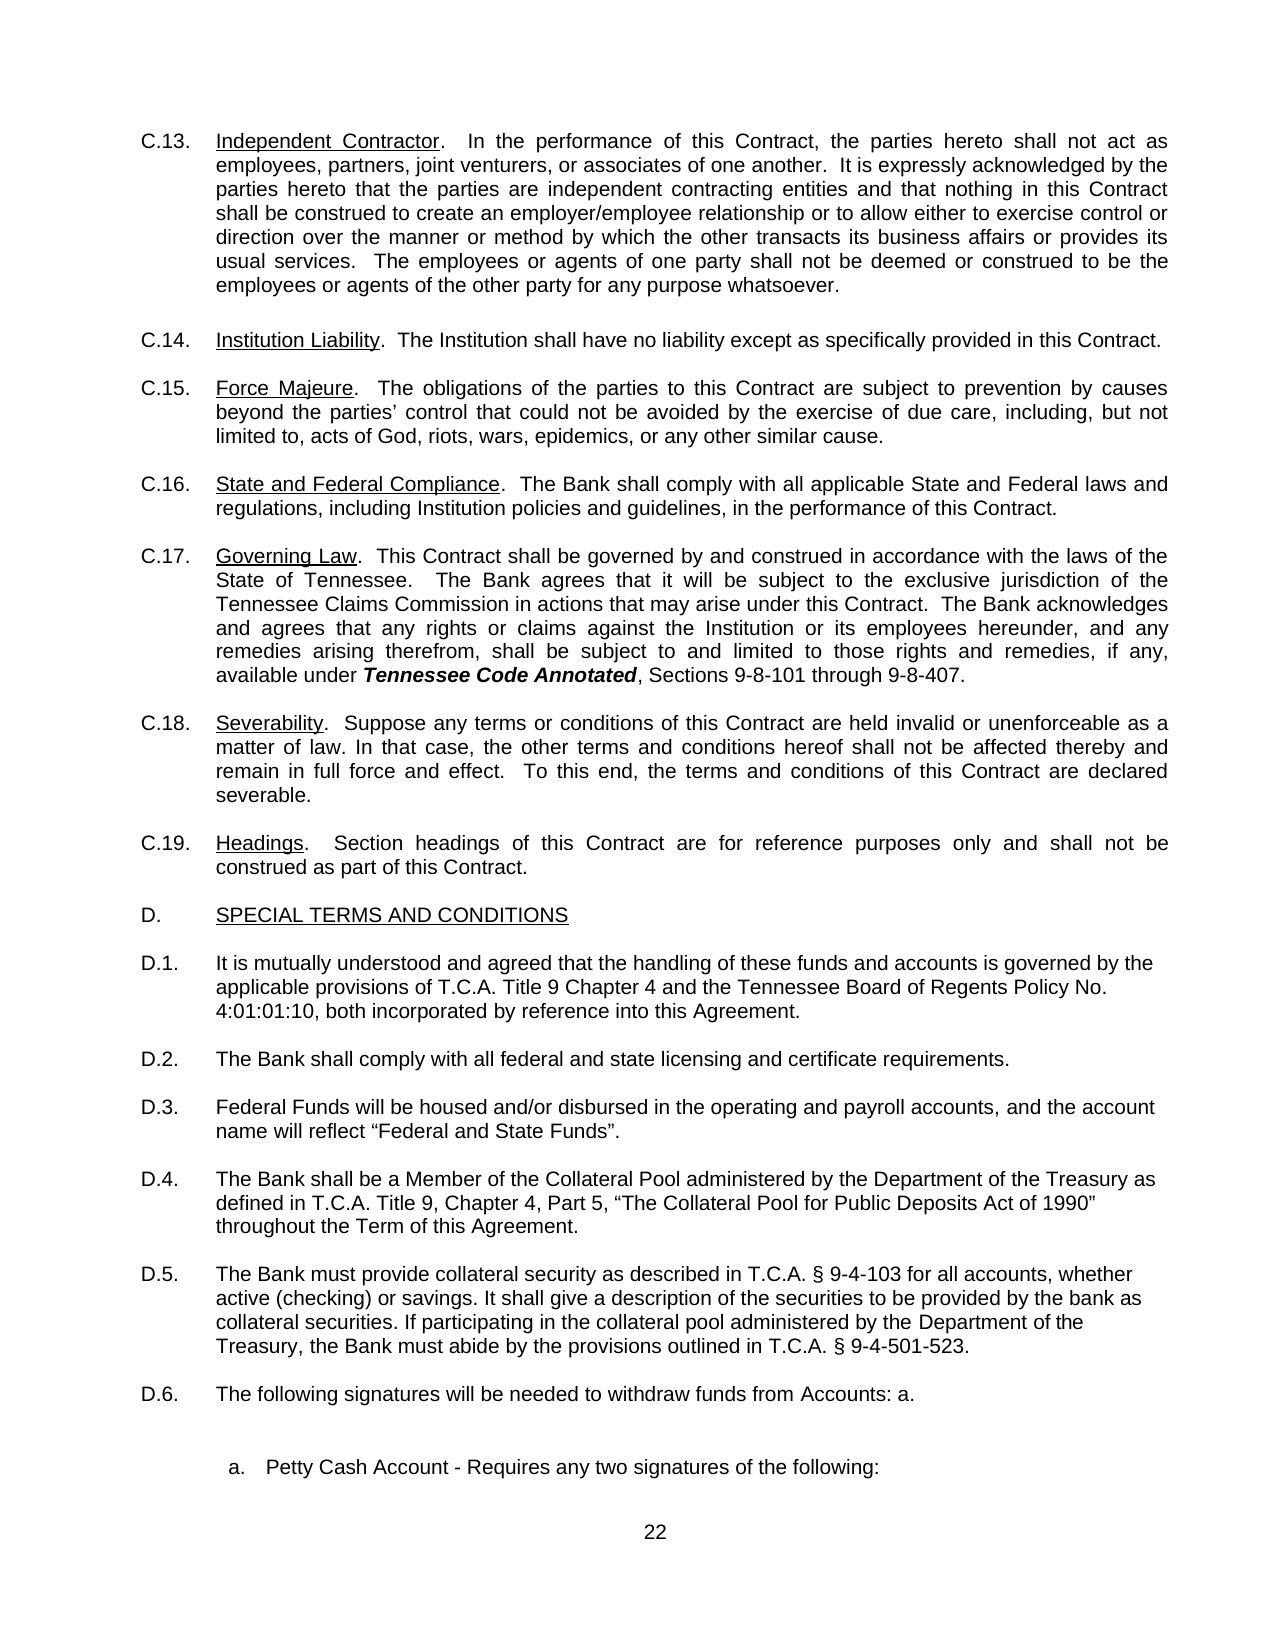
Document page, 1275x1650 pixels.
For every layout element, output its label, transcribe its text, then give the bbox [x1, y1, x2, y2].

text D.2. The Bank shall comply with all federal and state licensing and certificate requirements. [141, 1047, 1170, 1071]
text D.5. The Bank must provide collateral security as described in T.C.A. § 9-4-103 for all accounts, whether active (checking) or savings. It shall give a description of the securities to be provided by the bank as collateral securities. If participating in the collateral pool administered by the Department of the Treasury, the Bank must abide by the provisions outlined in T.C.A. § 9-4-501-523. [141, 1262, 1170, 1358]
text C.18. Severability. Suppose any terms or conditions of this Contract are held invalid or unenforceable as a matter of law. In that case, the other terms and conditions hereof shall not be affected thereby and remain in full force and effect. To this end, the terms and conditions of this Contract are declared severable. [141, 711, 1170, 807]
list Petty Cash Account - Requires any two signatures of the following: [228, 1455, 1170, 1479]
text D.1. It is mutually understood and agreed that the handling of these funds and accounts is governed by the applicable provisions of T.C.A. Title 9 Chapter 4 and the Tennessee Board of Regents Policy No. 4:01:01:10, both incorporated by reference into this Agreement. [141, 951, 1170, 1023]
text C.14. Institution Liability. The Institution shall have no liability except as specifically provided in this Contract. [141, 328, 1170, 352]
text C.19. Headings. Section headings of this Contract are for reference purposes only and shall not be construed as part of this Contract. [141, 831, 1170, 879]
text C.16. State and Federal Compliance. The Bank shall comply with all applicable State and Federal laws and regulations, including Institution policies and guidelines, in the performance of this Contract. [141, 472, 1170, 519]
text D.3. Federal Funds will be housed and/or disbursed in the operating and payroll accounts, and the account name will reflect “Federal and State Funds”. [141, 1094, 1170, 1142]
text C.15. Force Majeure. The obligations of the parties to this Contract are subject to prevention by causes beyond the parties’ control that could not be avoided by the exercise of due care, including, but not limited to, acts of God, riots, wars, epidemics, or any other similar cause. [141, 376, 1170, 448]
text D.6. The following signatures will be needed to withdraw funds from Accounts: a. [141, 1382, 1170, 1406]
text C.17. Governing Law. This Contract shall be governed by and construed in accordance with the laws of the State of Tennessee. The Bank agrees that it will be subject to the exclusive jurisdiction of the Tennessee Claims Commission in actions that may arise under this Contract. The Bank acknowledges and agrees that any rights or claims against the Institution or its employees hereunder, and any remedies arising therefrom, shall be subject to and limited to those rights and remedies, if any, available under Tennessee Code Annotated, Sections 9-8-101 through 9-8-407. [141, 543, 1170, 687]
text C.13. Independent Contractor. In the performance of this Contract, the parties hereto shall not act as employees, partners, joint venturers, or associates of one another. It is expressly acknowledged by the parties hereto that the parties are independent contracting entities and that nothing in this Contract shall be construed to create an employer/employee relationship or to allow either to exercise control or direction over the manner or method by which the other transacts its business affairs or provides its usual services. The employees or agents of one party shall not be deemed or construed to be the employees or agents of the other party for any purpose whatsoever. [141, 129, 1170, 297]
text D.4. The Bank shall be a Member of the Collateral Pool administered by the Department of the Treasury as defined in T.C.A. Title 9, Chapter 4, Part 5, “The Collateral Pool for Public Deposits Act of 1990” throughout the Term of this Agreement. [141, 1166, 1170, 1238]
text D. SPECIAL TERMS AND CONDITIONS [141, 903, 1170, 927]
